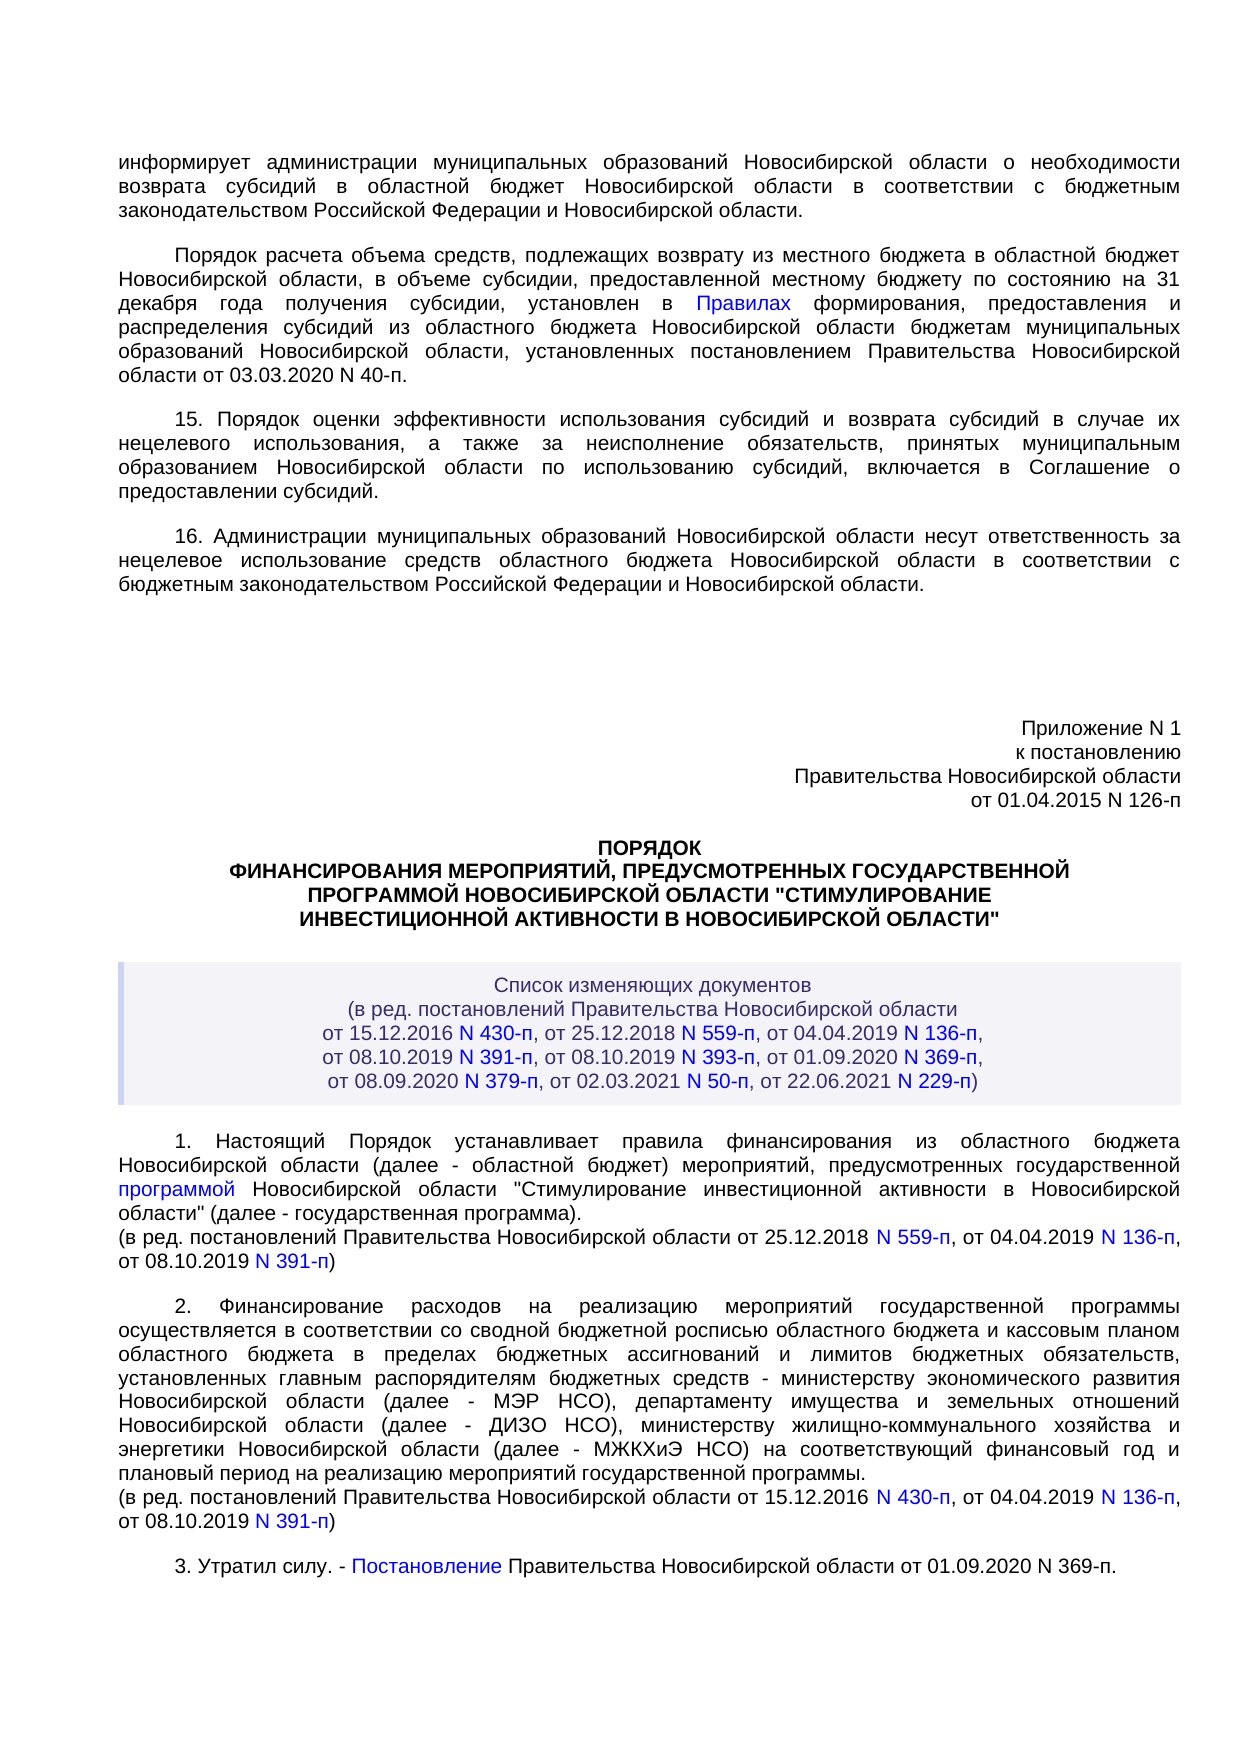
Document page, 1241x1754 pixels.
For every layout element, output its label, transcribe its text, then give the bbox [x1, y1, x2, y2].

title ПОРЯДОК [118, 835, 1181, 859]
text 1. Настоящий Порядок устанавливает правила финансирования из областного бюджета Новосибирской области (далее - областной бюджет) мероприятий, предусмотренных государственной программой Новосибирской области "Стимулирование инвестиционной активности в Новосибирской области" (далее - государственная программа). [118, 1129, 1181, 1225]
title ФИНАНСИРОВАНИЯ МЕРОПРИЯТИЙ, ПРЕДУСМОТРЕННЫХ ГОСУДАРСТВЕННОЙ [118, 859, 1181, 883]
text Приложение N 1 [118, 716, 1181, 739]
text 2. Финансирование расходов на реализацию мероприятий государственной программы осуществляется в соответствии со сводной бюджетной росписью областного бюджета и кассовым планом областного бюджета в пределах бюджетных ассигнований и лимитов бюджетных обязательств, установленных главным распорядителям бюджетных средств - министерству экономического развития Новосибирской области (далее - МЭР НСО), департаменту имущества и земельных отношений Новосибирской области (далее - ДИЗО НСО), министерству жилищно-коммунального хозяйства и энергетики Новосибирской области (далее - МЖКХиЭ НСО) на соответствующий финансовый год и плановый период на реализацию мероприятий государственной программы. [118, 1293, 1181, 1485]
title ИНВЕСТИЦИОННОЙ АКТИВНОСТИ В НОВОСИБИРСКОЙ ОБЛАСТИ" [118, 907, 1181, 931]
text 3. Утратил силу. - Постановление Правительства Новосибирской области от 01.09.2020 N 369-п. [118, 1554, 1181, 1578]
text от 01.04.2015 N 126-п [118, 787, 1181, 811]
text 15. Порядок оценки эффективности использования субсидий и возврата субсидий в случае их нецелевого использования, а также за неисполнение обязательств, принятых муниципальным образованием Новосибирской области по использованию субсидий, включается в Соглашение о предоставлении субсидий. [118, 407, 1181, 503]
title ПРОГРАММОЙ НОВОСИБИРСКОЙ ОБЛАСТИ "СТИМУЛИРОВАНИЕ [118, 883, 1181, 907]
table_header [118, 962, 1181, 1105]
text к постановлению [118, 739, 1181, 763]
text (в ред. постановлений Правительства Новосибирской области от 25.12.2018 N 559-п, от 04.04.2019 N 136-п, от 08.10.2019 N 391-п) [118, 1225, 1181, 1273]
text Порядок расчета объема средств, подлежащих возврату из местного бюджета в областной бюджет Новосибирской области, в объеме субсидии, предоставленной местному бюджету по состоянию на 31 декабря года получения субсидии, установлен в Правилах формирования, предоставления и распределения субсидий из областного бюджета Новосибирской области бюджетам муниципальных образований Новосибирской области, установленных постановлением Правительства Новосибирской области от 03.03.2020 N 40-п. [118, 243, 1181, 386]
text Правительства Новосибирской области [118, 763, 1181, 787]
text 16. Администрации муниципальных образований Новосибирской области несут ответственность за нецелевое использование средств областного бюджета Новосибирской области в соответствии с бюджетным законодательством Российской Федерации и Новосибирской области. [118, 524, 1181, 596]
text (в ред. постановлений Правительства Новосибирской области от 15.12.2016 N 430-п, от 04.04.2019 N 136-п, от 08.10.2019 N 391-п) [118, 1485, 1181, 1533]
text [118, 150, 1181, 222]
